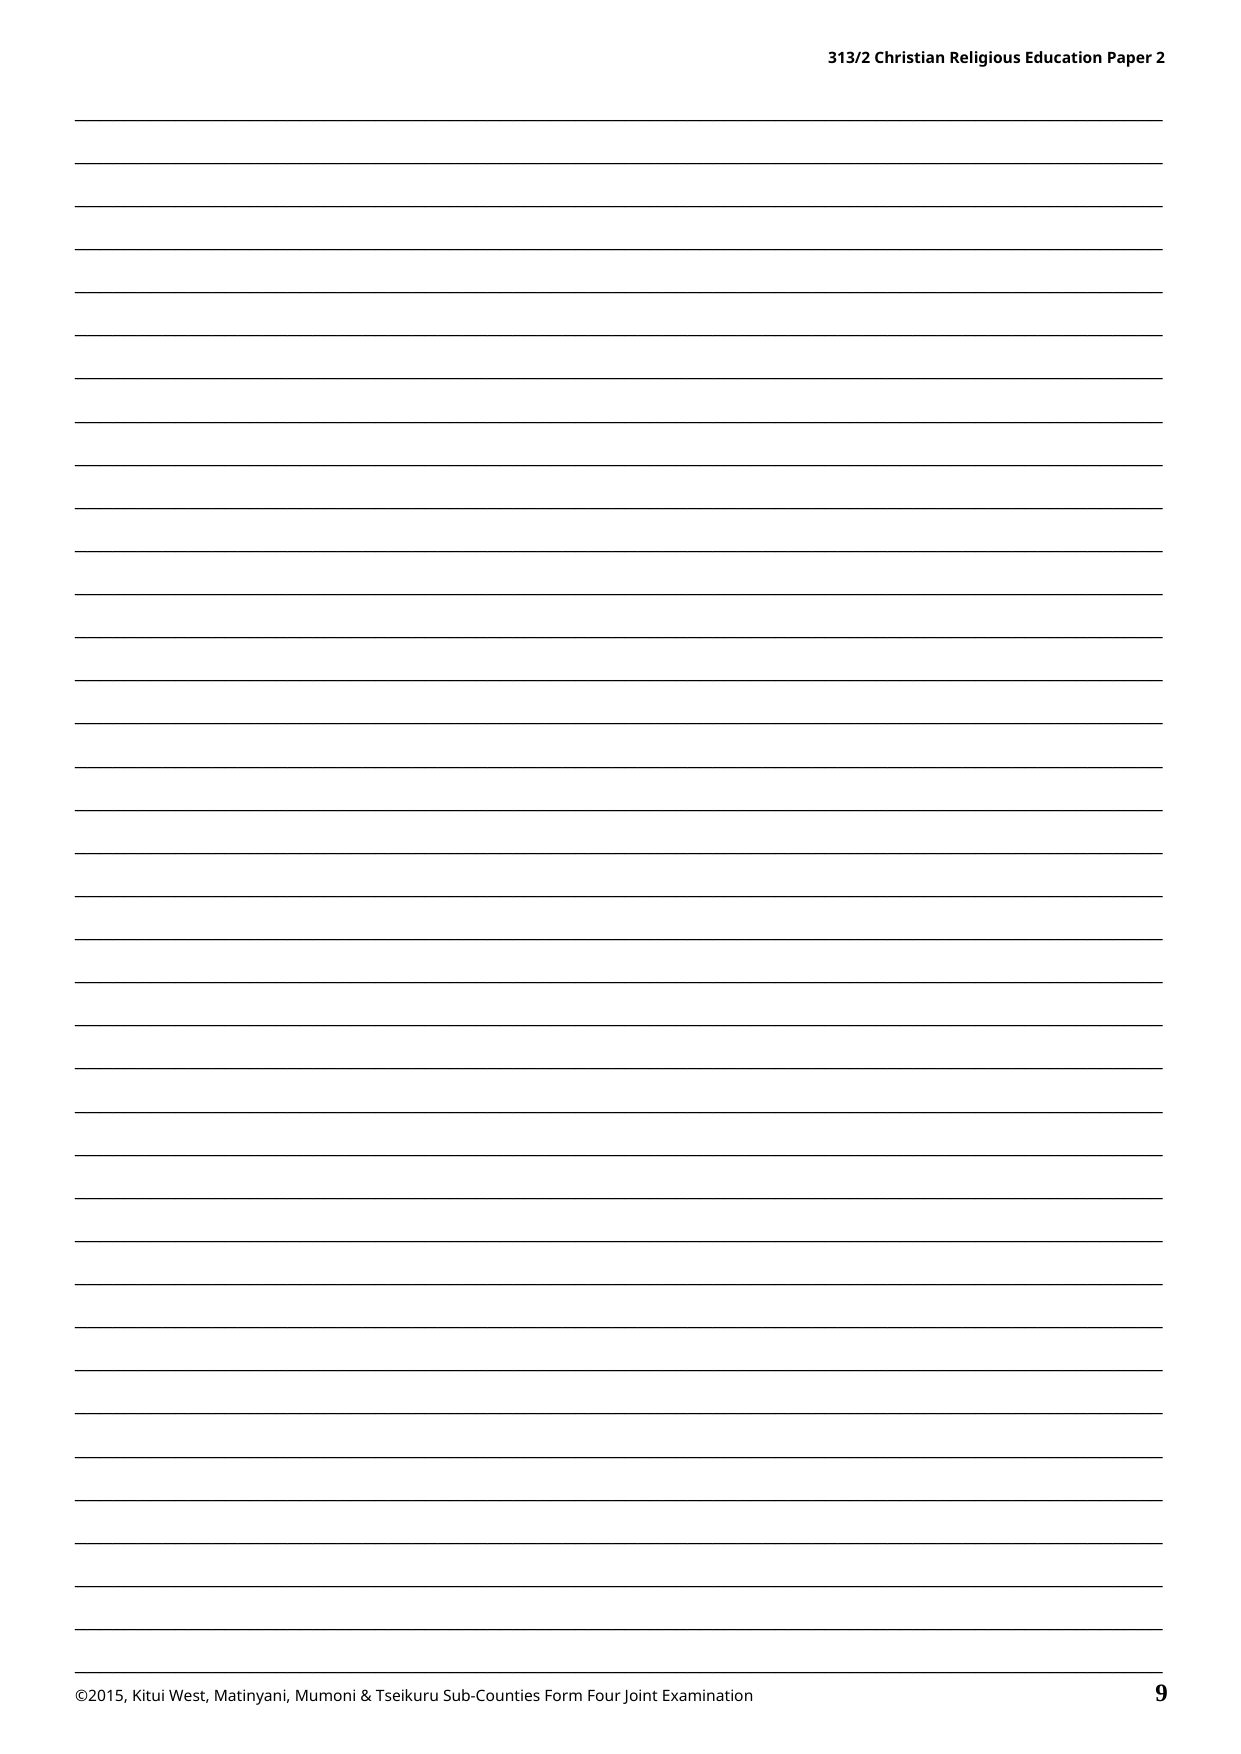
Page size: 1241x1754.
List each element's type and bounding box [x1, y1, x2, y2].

text [75, 95, 1165, 1676]
